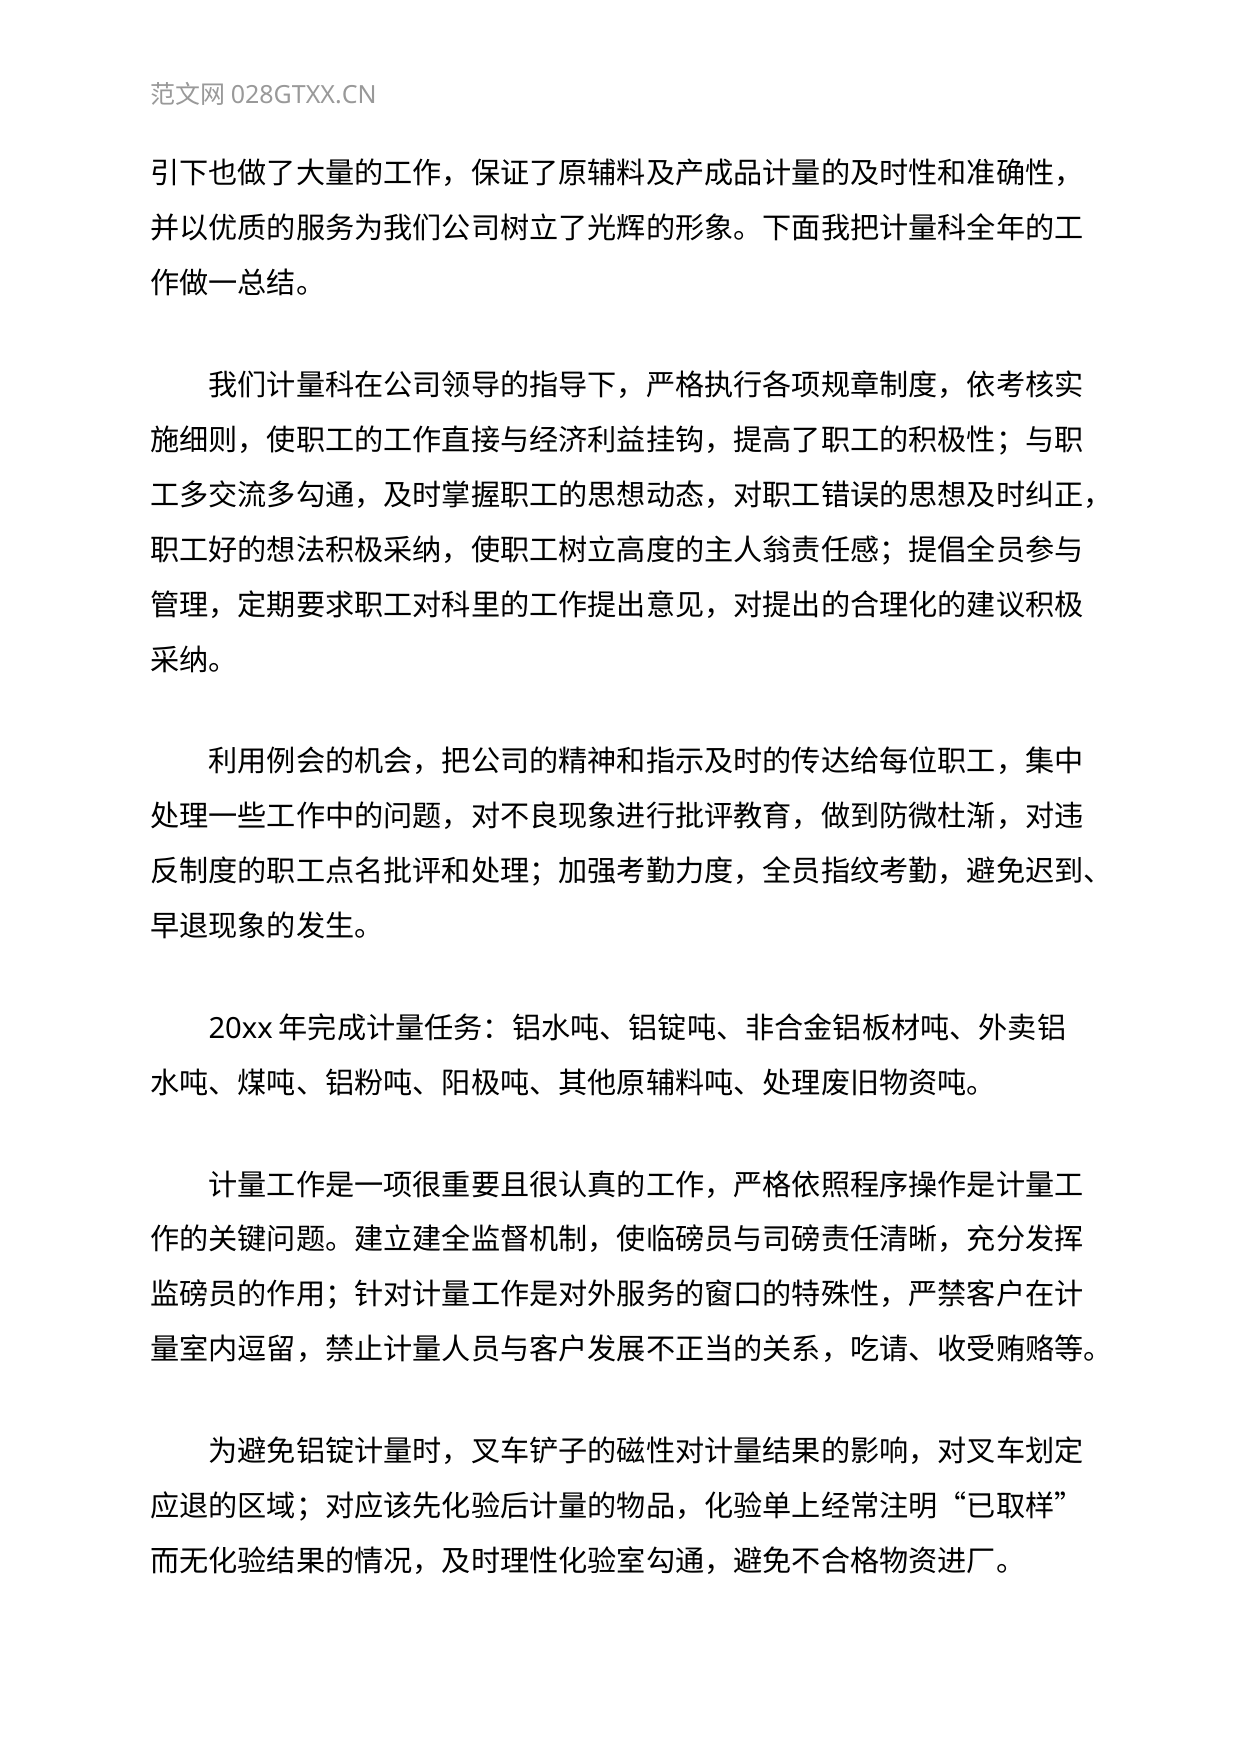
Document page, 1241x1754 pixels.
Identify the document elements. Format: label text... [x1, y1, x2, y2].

text 我们计量科在公司领导的指导下，严格执行各项规章制度，依考核实施细则，使职工的工作直接与经济利益挂钩，提高了职工的积极性；与职工多交流多勾通，及时掌握职工的思想动态，对职工错误的思想及时纠正，职工好的想法积极采纳，使职工树立高度的主人翁责任感；提倡全员参与管理，定期要求职工对科里的工作提出意见，对提出的合理化的建议积极采纳。 [150, 362, 1090, 678]
text 为避免铝锭计量时，叉车铲子的磁性对计量结果的影响，对叉车划定应退的区域；对应该先化验后计量的物品，化验单上经常注明“已取样”而无化验结果的情况，及时理性化验室勾通，避免不合格物资进厂。 [150, 1427, 1090, 1579]
text 利用例会的机会，把公司的精神和指示及时的传达给每位职工，集中处理一些工作中的问题，对不良现象进行批评教育，做到防微杜渐，对违反制度的职工点名批评和处理；加强考勤力度，全员指纹考勤，避免迟到、早退现象的发生。 [150, 738, 1090, 945]
text 20xx年完成计量任务：铝水吨、铝锭吨、非合金铝板材吨、外卖铝水吨、煤吨、铝粉吨、阳极吨、其他原辅料吨、处理废旧物资吨。 [150, 1004, 1090, 1102]
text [150, 150, 1090, 302]
text 计量工作是一项很重要且很认真的工作，严格依照程序操作是计量工作的关键问题。建立建全监督机制，使临磅员与司磅责任清晰，充分发挥监磅员的作用；针对计量工作是对外服务的窗口的特殊性，严禁客户在计量室内逗留，禁止计量人员与客户发展不正当的关系，吃请、收受贿赂等。 [150, 1161, 1090, 1368]
